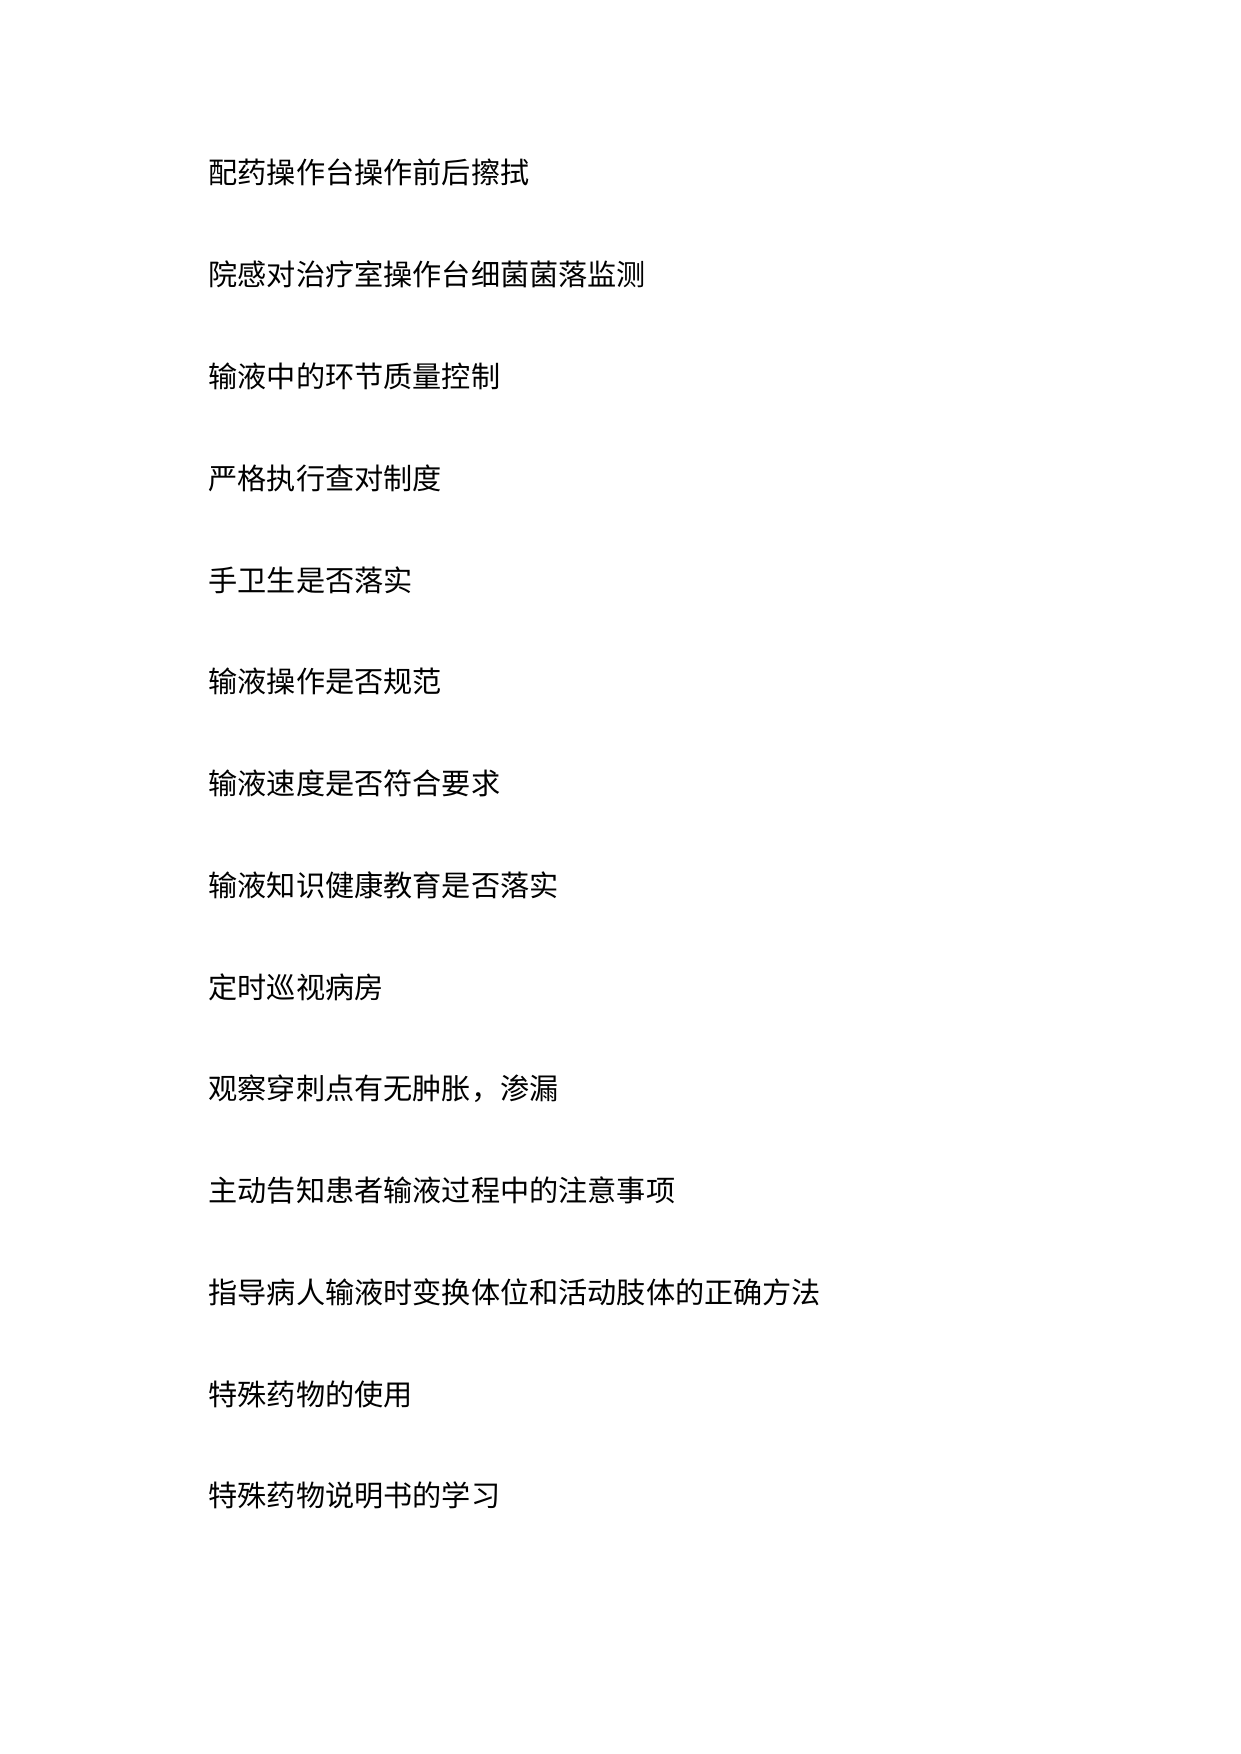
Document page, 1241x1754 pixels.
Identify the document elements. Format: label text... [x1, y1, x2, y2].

text 输液操作是否规范 [150, 659, 1090, 701]
text 主动告知患者输液过程中的注意事项 [150, 1168, 1090, 1210]
text 手卫生是否落实 [150, 557, 1090, 599]
text 院感对治疗室操作台细菌菌落监测 [150, 252, 1090, 294]
text 定时巡视病房 [150, 964, 1090, 1006]
text 特殊药物说明书的学习 [150, 1473, 1090, 1515]
text 指导病人输液时变换体位和活动肢体的正确方法 [150, 1269, 1090, 1312]
text 输液知识健康教育是否落实 [150, 862, 1090, 905]
text 观察穿刺点有无肿胀，渗漏 [150, 1066, 1090, 1108]
text 输液中的环节质量控制 [150, 353, 1090, 396]
text 输液速度是否符合要求 [150, 761, 1090, 803]
text 严格执行查对制度 [150, 455, 1090, 498]
text 特殊药物的使用 [150, 1371, 1090, 1413]
text 配药操作台操作前后擦拭 [150, 150, 1090, 192]
